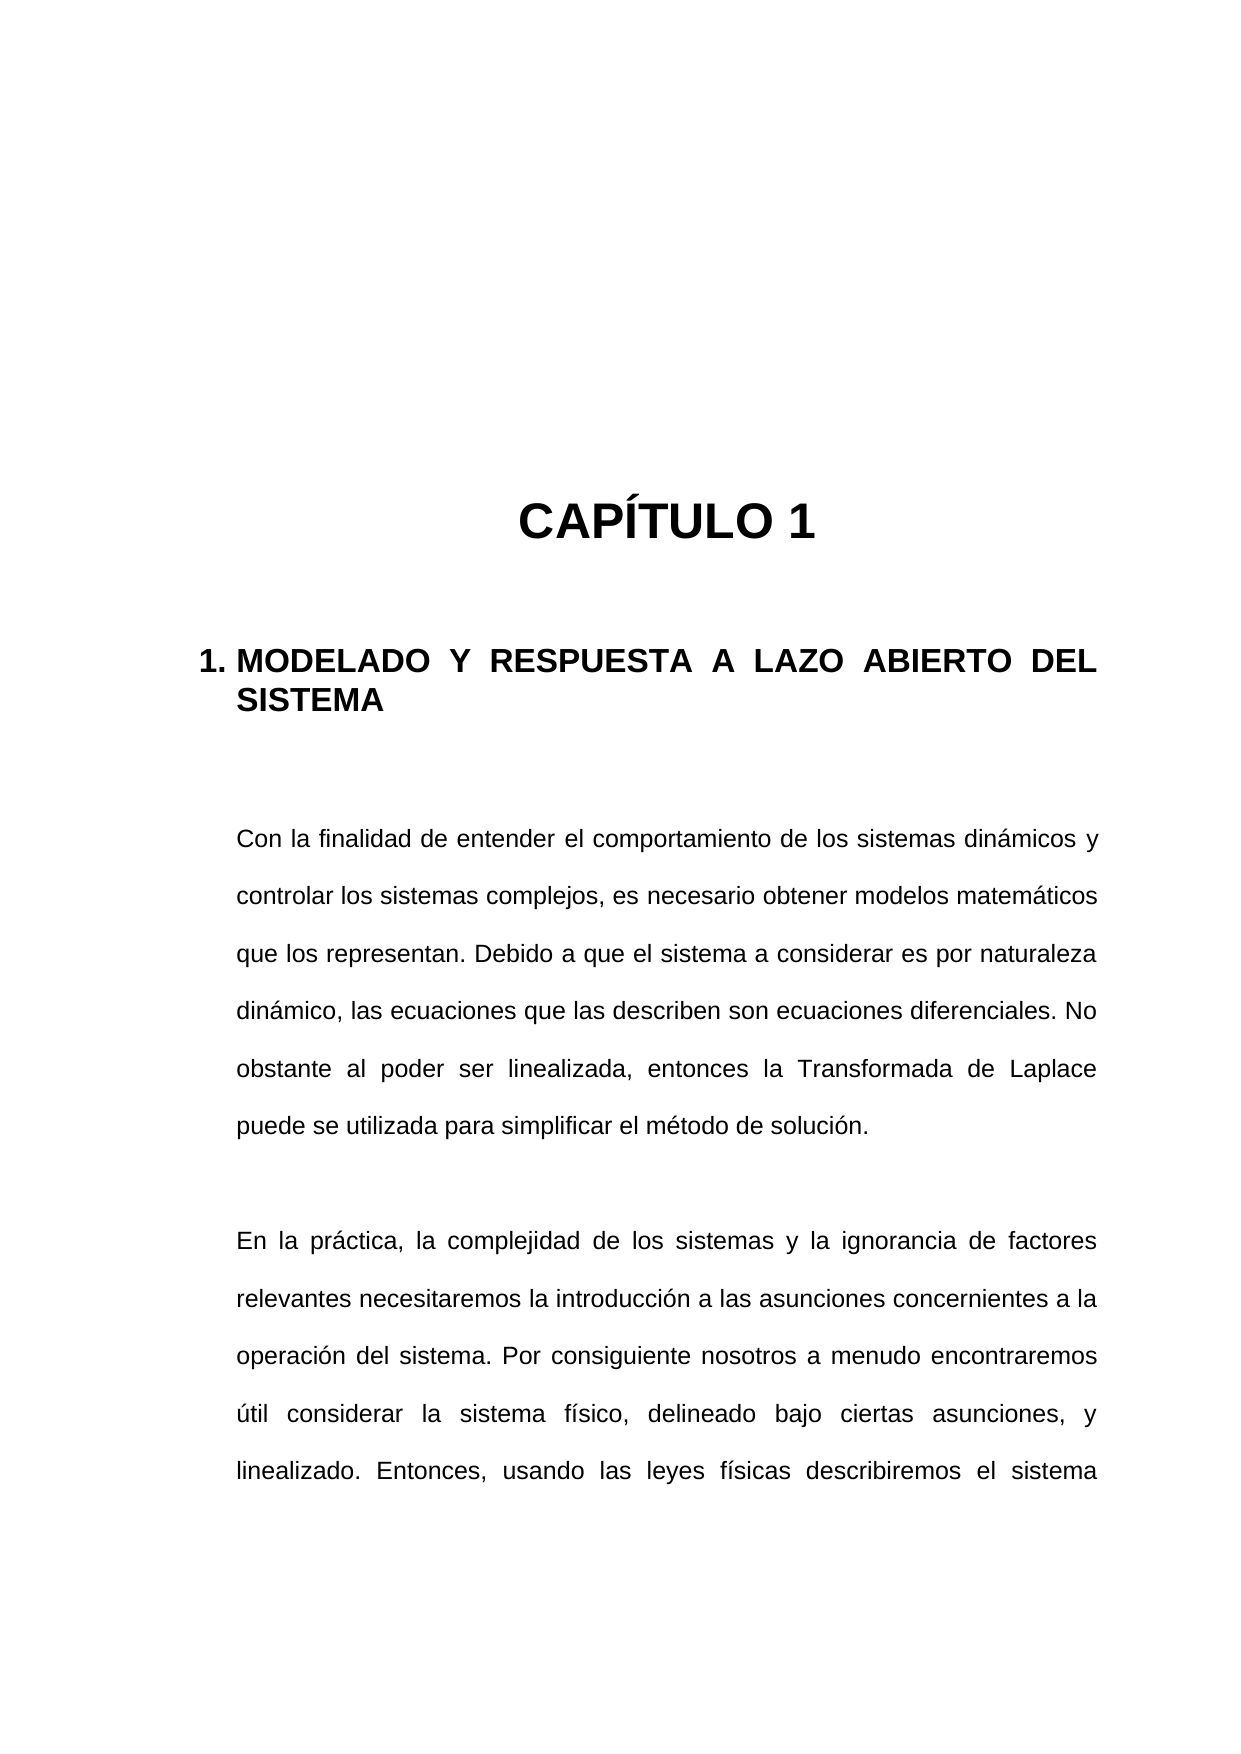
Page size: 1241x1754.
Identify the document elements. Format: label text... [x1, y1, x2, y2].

subtitle CAPÍTULO 1 [236, 491, 1098, 549]
text Con la finalidad de entender el comportamiento de los sistemas dinámicos y controlar los sistemas complejos, es necesario obtener modelos matemáticos que los representan. Debido a que el sistema a considerar es por naturaleza dinámico, las ecuaciones que las describen son ecuaciones diferenciales. No obstante al poder ser linealizada, entonces la Transformada de Laplace puede se utilizada para simplificar el método de solución. [236, 824, 1098, 1140]
list MODELADO Y RESPUESTA A LAZO ABIERTO DEL SISTEMA [199, 641, 1098, 718]
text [236, 1226, 1098, 1485]
